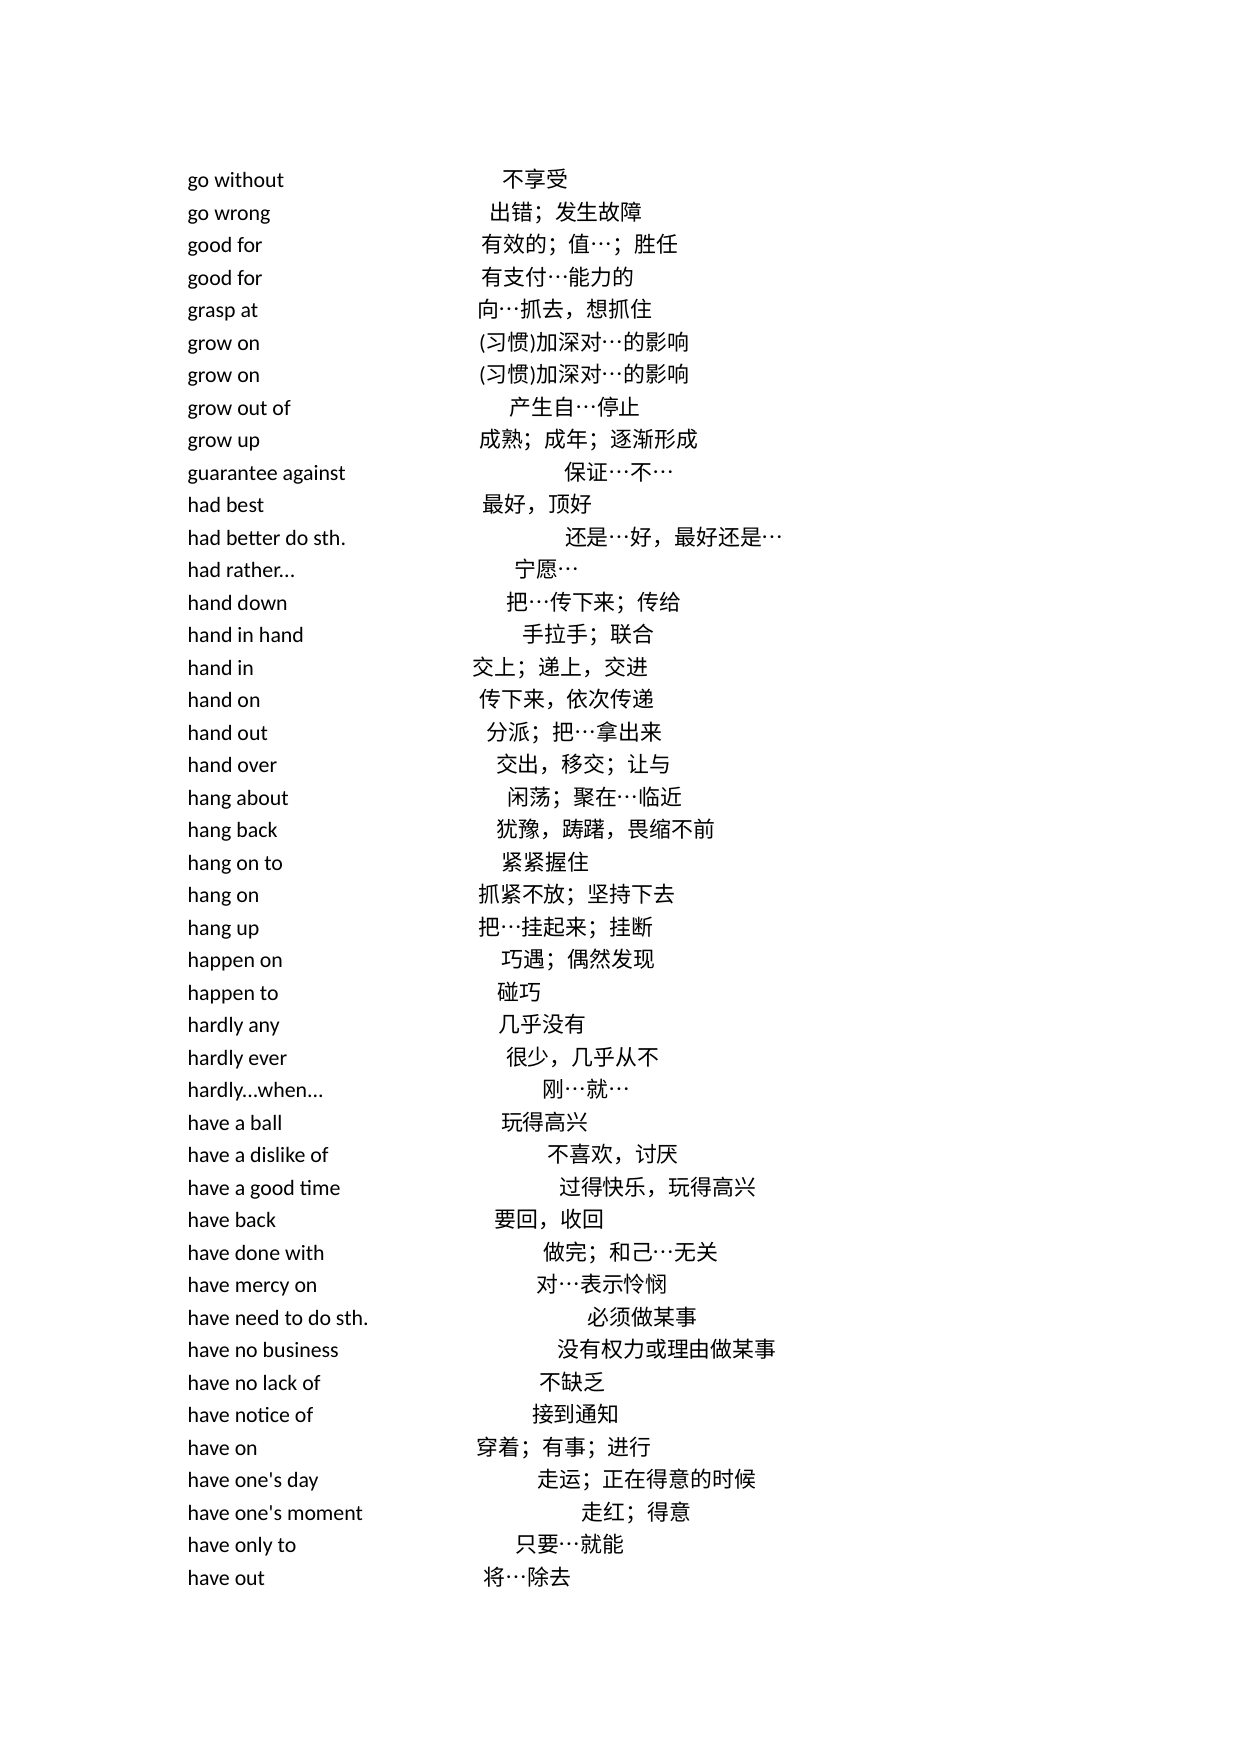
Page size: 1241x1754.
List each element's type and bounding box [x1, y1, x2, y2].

text [187, 162, 1053, 1592]
